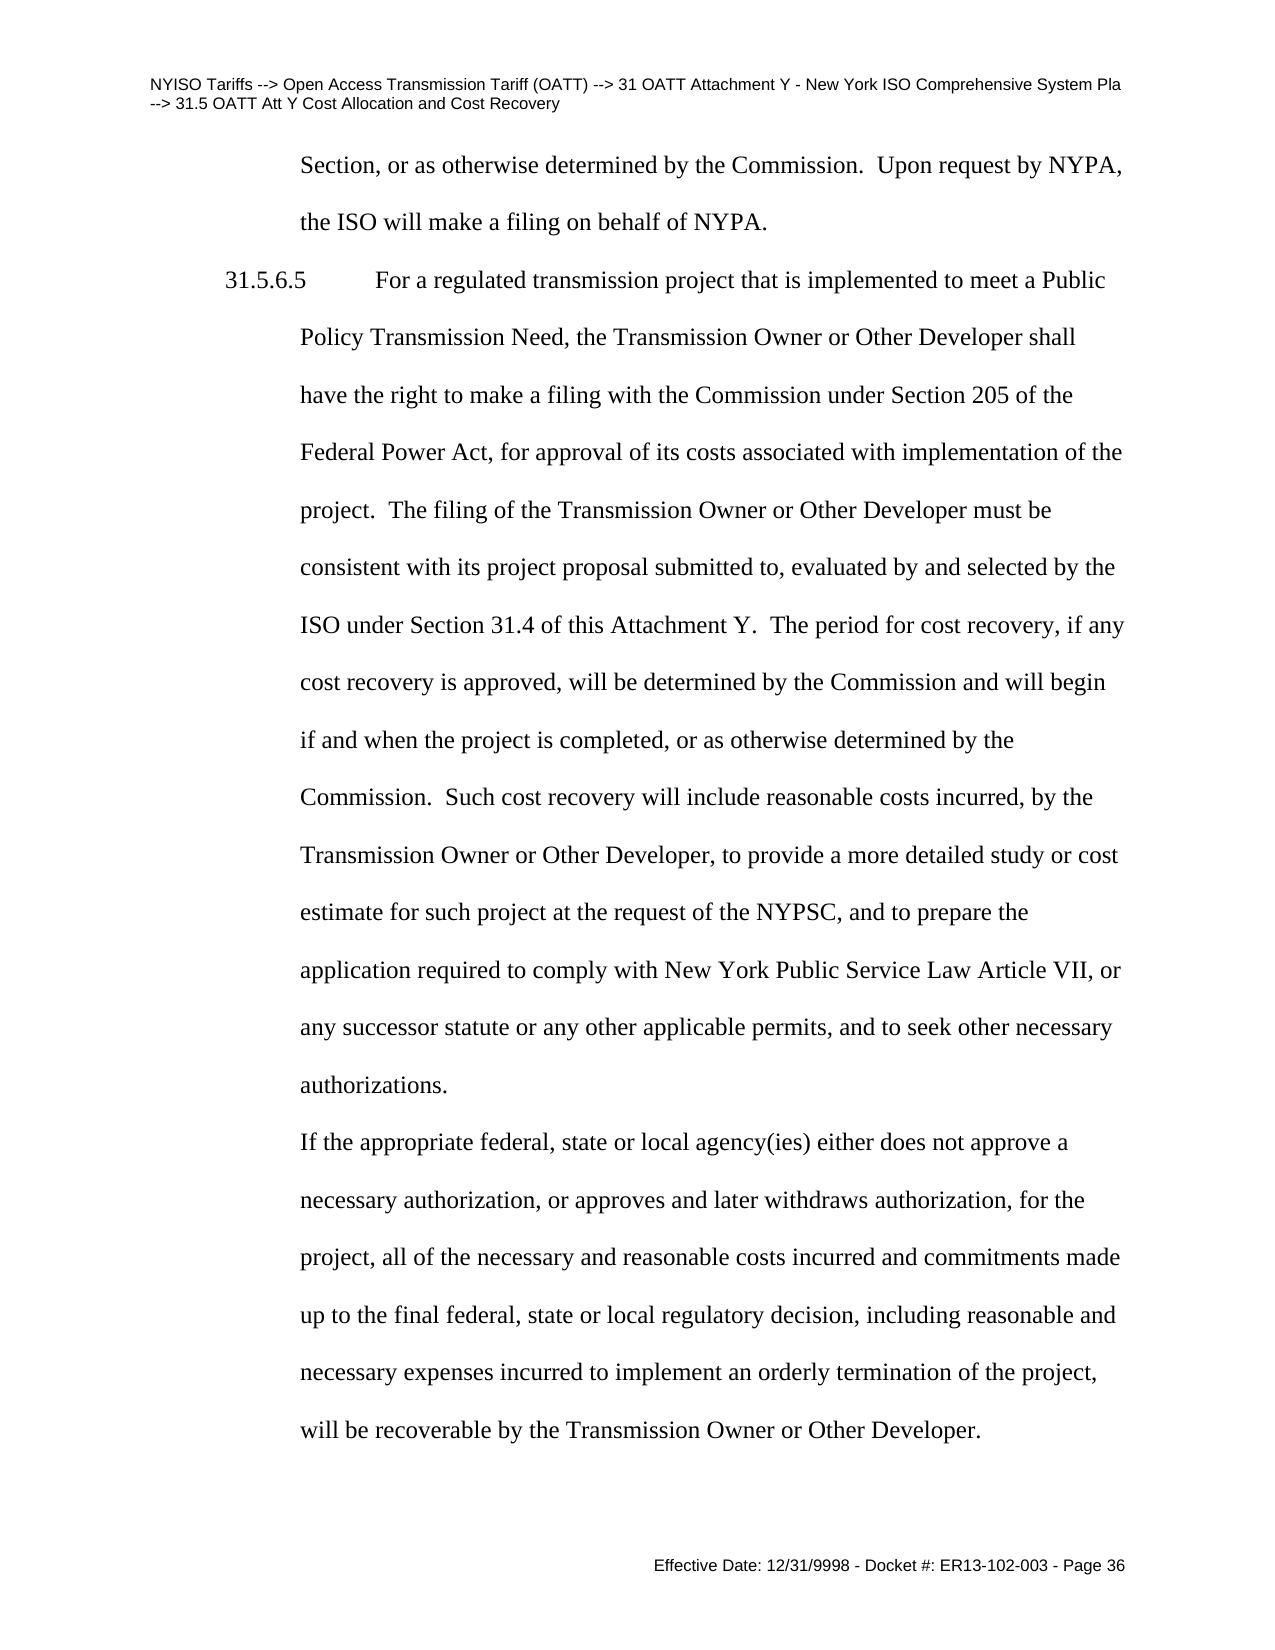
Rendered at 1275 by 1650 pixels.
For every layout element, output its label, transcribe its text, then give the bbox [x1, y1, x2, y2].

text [225, 150, 1125, 236]
text If the appropriate federal, state or local agency(ies) either does not approve a necessary authorization, or approves and later withdraws authorization, for the project, all of the necessary and reasonable costs incurred and commitments made up to the final federal, state or local regulatory decision, including reasonable and necessary expenses incurred to implement an orderly termination of the project, will be recoverable by the Transmission Owner or Other Developer. [225, 1127, 1125, 1444]
text 31.5.6.5 For a regulated transmission project that is implemented to meet a Public Policy Transmission Need, the Transmission Owner or Other Developer shall have the right to make a filing with the Commission under Section 205 of the Federal Power Act, for approval of its costs associated with implementation of the project. The filing of the Transmission Owner or Other Developer must be consistent with its project proposal submitted to, evaluated by and selected by the ISO under Section 31.4 of this Attachment Y. The period for cost recovery, if any cost recovery is approved, will be determined by the Commission and will begin if and when the project is completed, or as otherwise determined by the Commission. Such cost recovery will include reasonable costs incurred, by the Transmission Owner or Other Developer, to provide a more detailed study or cost estimate for such project at the request of the NYPSC, and to prepare the application required to comply with New York Public Service Law Article VII, or any successor statute or any other applicable permits, and to seek other necessary authorizations. [225, 265, 1125, 1099]
